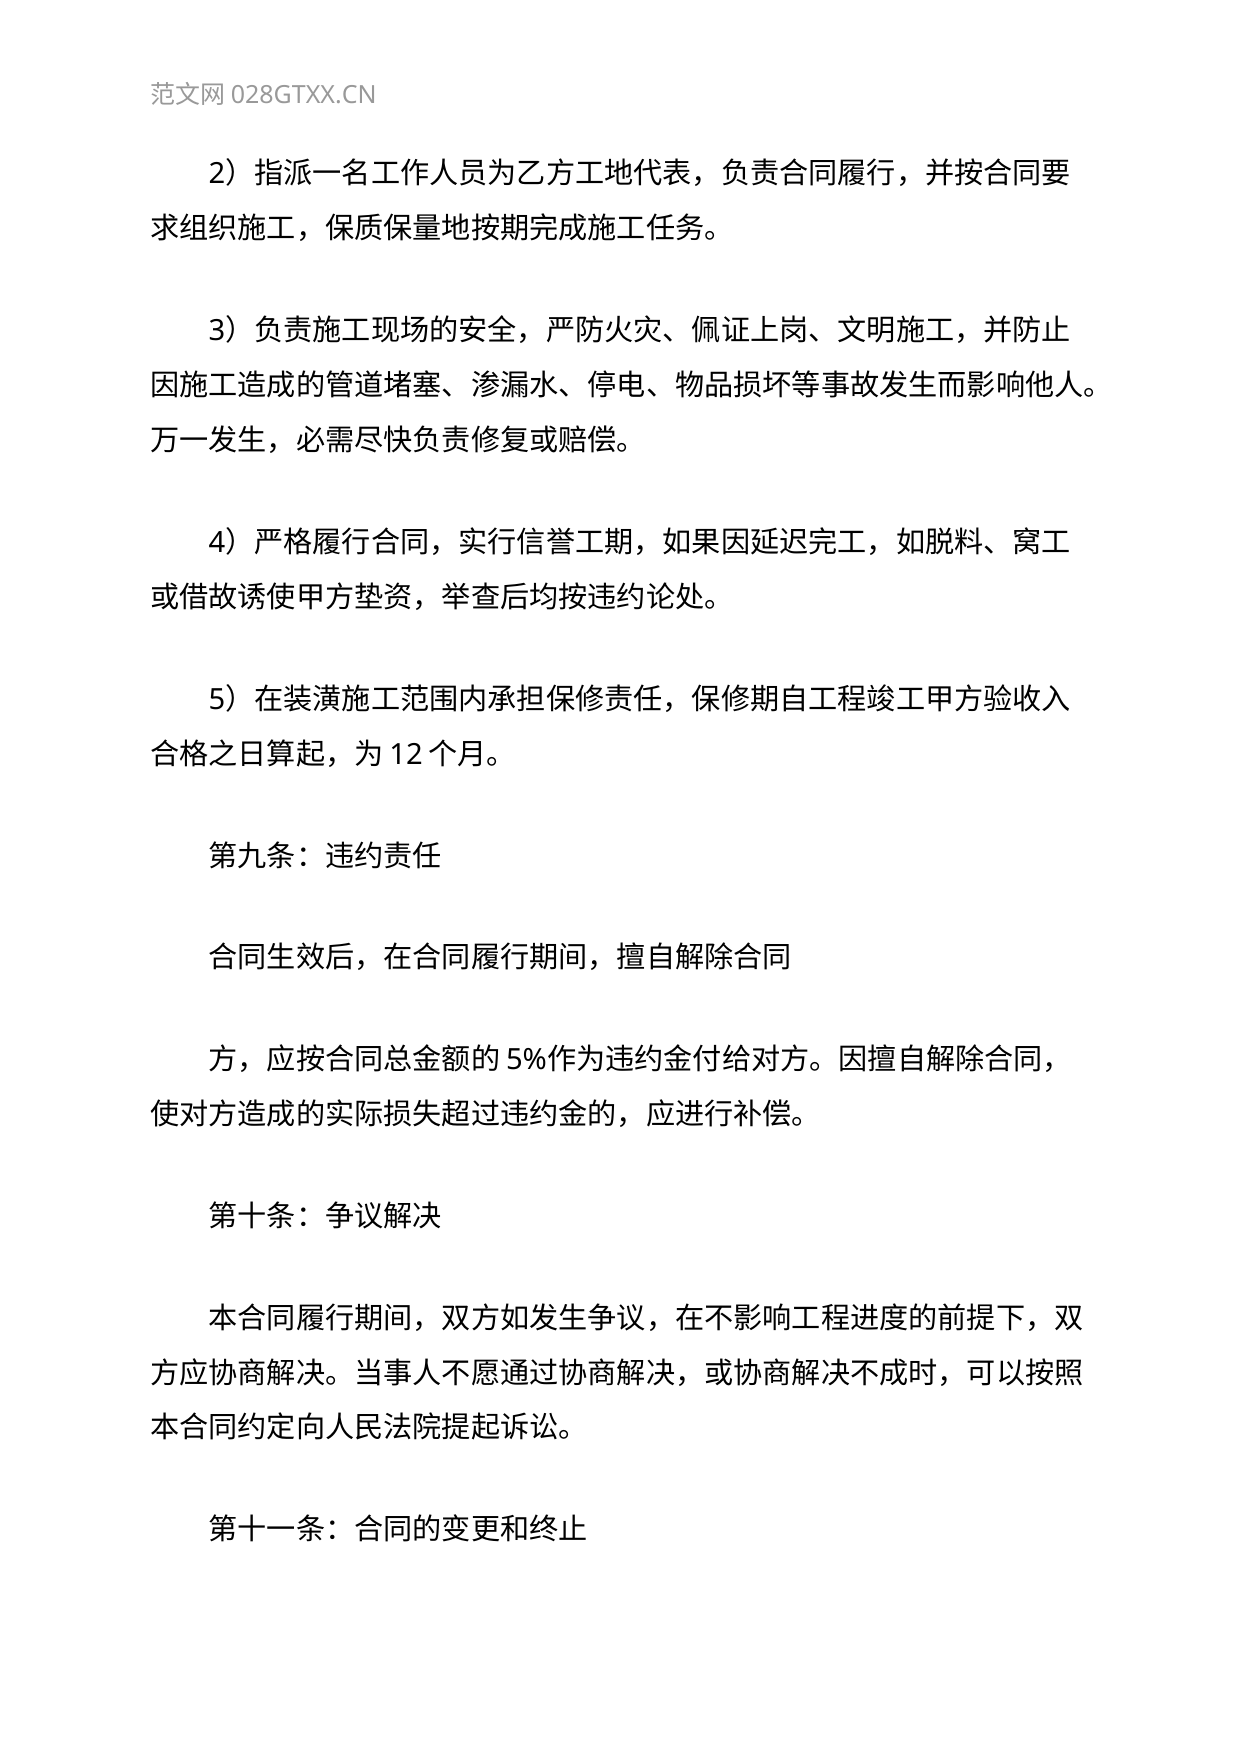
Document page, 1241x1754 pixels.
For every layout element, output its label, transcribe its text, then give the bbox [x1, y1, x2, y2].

text 第九条：违约责任 [150, 832, 1090, 874]
text 方，应按合同总金额的5%作为违约金付给对方。因擅自解除合同，使对方造成的实际损失超过违约金的，应进行补偿。 [150, 1036, 1090, 1133]
text 4）严格履行合同，实行信誉工期，如果因延迟完工，如脱料、窝工或借故诱使甲方垫资，举查后均按违约论处。 [150, 518, 1090, 616]
text 第十条：争议解决 [150, 1192, 1090, 1235]
text 3）负责施工现场的安全，严防火灾、佩证上岗、文明施工，并防止因施工造成的管道堵塞、渗漏水、停电、物品损坏等事故发生而影响他人。万一发生，必需尽快负责修复或赔偿。 [150, 307, 1090, 459]
text 第十一条：合同的变更和终止 [150, 1506, 1090, 1548]
text 本合同履行期间，双方如发生争议，在不影响工程进度的前提下，双方应协商解决。当事人不愿通过协商解决，或协商解决不成时，可以按照本合同约定向人民法院提起诉讼。 [150, 1294, 1090, 1446]
text 合同生效后，在合同履行期间，擅自解除合同 [150, 934, 1090, 976]
text 2）指派一名工作人员为乙方工地代表，负责合同履行，并按合同要求组织施工，保质保量地按期完成施工任务。 [150, 150, 1090, 247]
text 5）在装潢施工范围内承担保修责任，保修期自工程竣工甲方验收入合格之日算起，为12个月。 [150, 675, 1090, 773]
